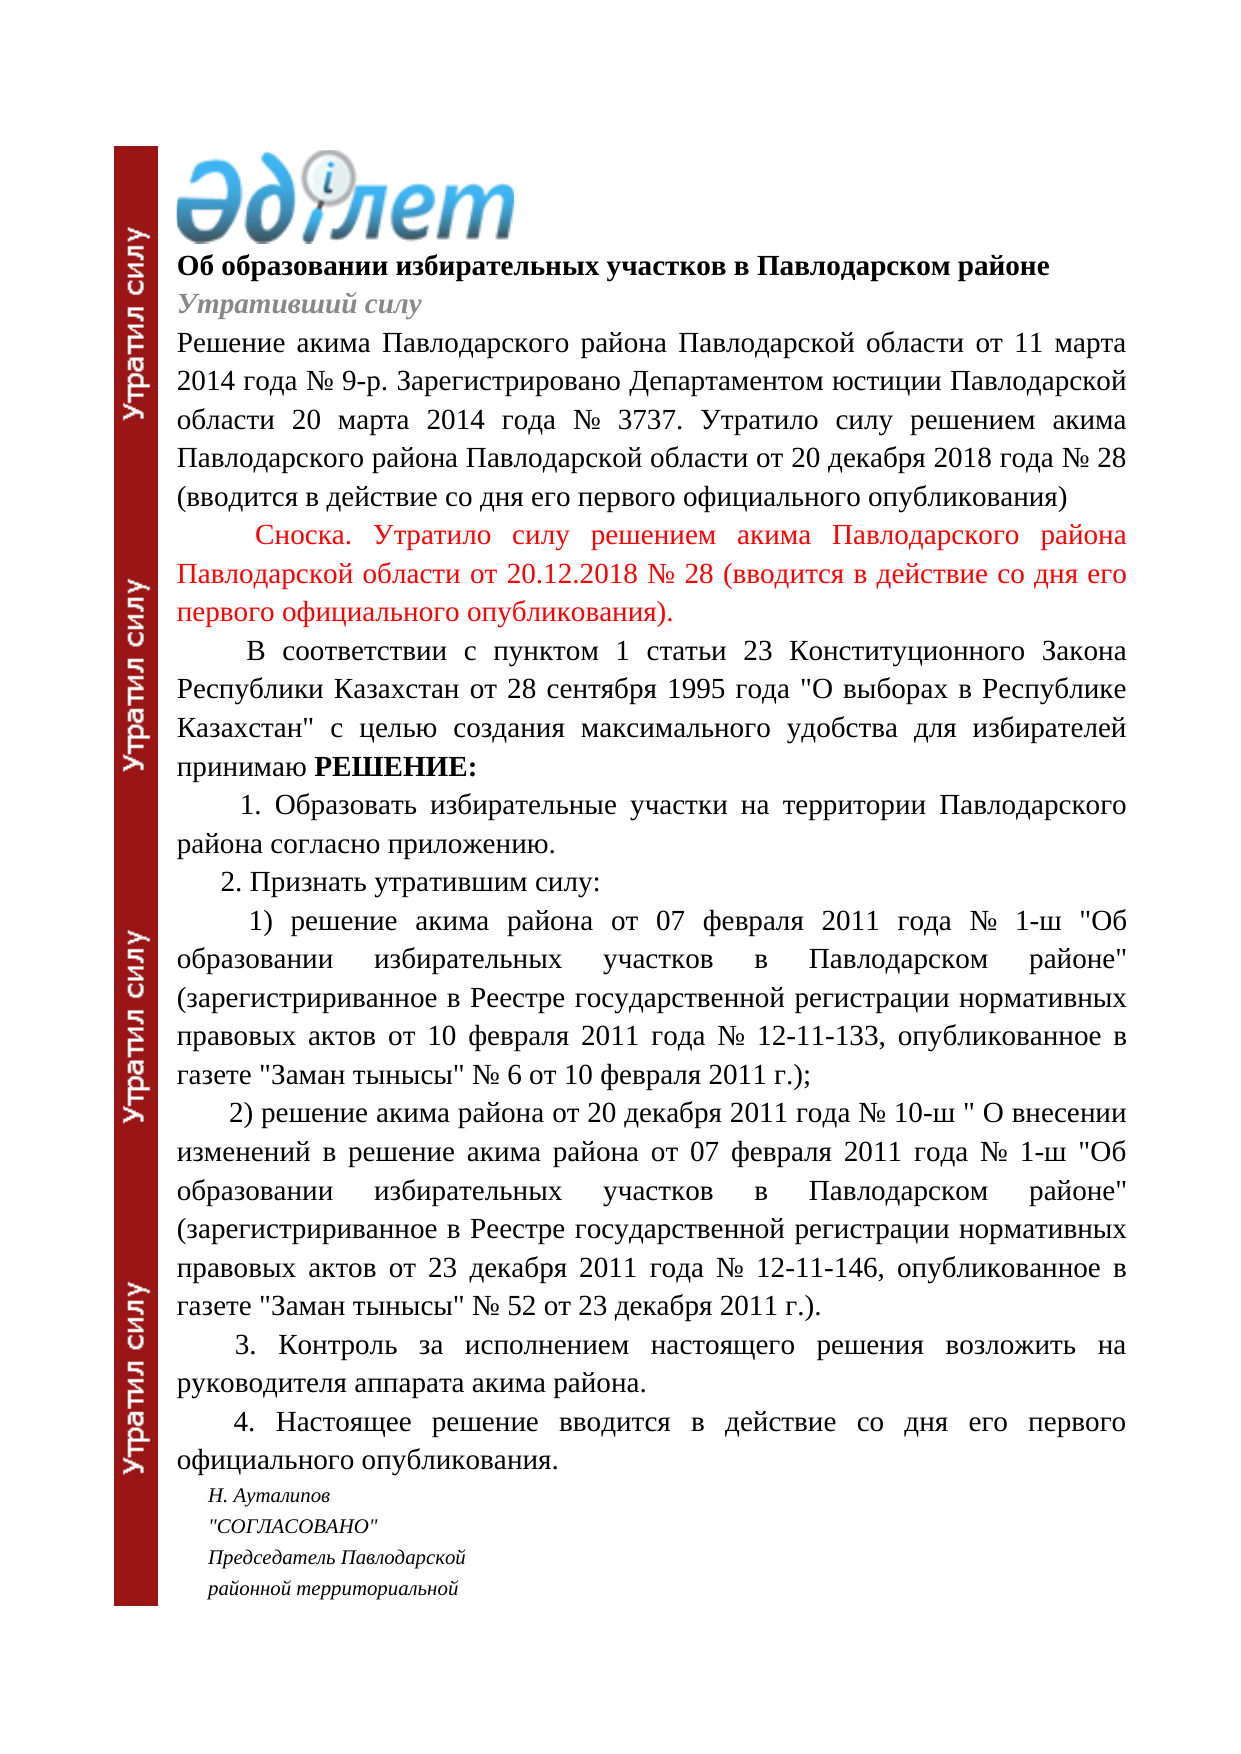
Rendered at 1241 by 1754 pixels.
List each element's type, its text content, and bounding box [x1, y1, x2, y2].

picture [114, 898, 158, 903]
picture [114, 628, 158, 633]
table_cell "СОГЛАСОВАНО" [101, 1512, 1240, 1543]
picture [114, 512, 158, 517]
text Об образовании избирательных участков в Павлодарском районе [112, 248, 1128, 281]
picture [114, 782, 158, 787]
picture [114, 1322, 158, 1327]
picture [176, 150, 515, 244]
picture [114, 1476, 158, 1481]
table_cell районной территориальной [101, 1574, 1240, 1601]
picture [114, 1091, 158, 1096]
picture [114, 1601, 158, 1606]
text 2) решение акима района от 20 декабря 2011 года № 10-ш " О внесении изменений в решение акима района от 07 февраля 2011 года № 1-ш "Об образовании избирательных участков в Павлодарском районе" (зарегистририванное в Реестре государственной регистрации нормативных правовых актов от 23 декабря 2011 года № 12-11-146, опубликованное в газете "Заман тынысы" № 52 от 23 декабря 2011 г.). [112, 1096, 1128, 1322]
text Утративший силу [112, 286, 1128, 320]
table_header Н. Ауталипов [101, 1481, 1240, 1512]
table_cell Председатель Павлодарской [101, 1543, 1240, 1574]
text 2. Признать утратившим силу: [112, 864, 1128, 898]
text В соответствии с пунктом 1 статьи 23 Конституционного Закона Республики Казахстан от 28 сентября 1995 года "О выборах в Республике Казахстан" с целью создания максимального удобства для избирателей принимаю РЕШЕНИЕ: [112, 633, 1128, 782]
text 3. Контроль за исполнением настоящего решения возложить на руководителя аппарата акима района. [112, 1327, 1128, 1399]
text Сноска. Утратило силу решением акима Павлодарского района Павлодарской области от 20.12.2018 № 28 (вводится в действие со дня его первого официального опубликования). [112, 517, 1128, 628]
picture [114, 859, 158, 864]
text 1) решение акима района от 07 февраля 2011 года № 1-ш "Об образовании избирательных участков в Павлодарском районе" (зарегистририванное в Реестре государственной регистрации нормативных правовых актов от 10 февраля 2011 года № 12-11-133, опубликованное в газете "Заман тынысы" № 6 от 10 февраля 2011 г.); [112, 903, 1128, 1091]
picture [114, 320, 158, 325]
picture [114, 1399, 158, 1404]
text 1. Образовать избирательные участки на территории Павлодарского района согласно приложению. [112, 787, 1128, 859]
picture [114, 281, 158, 286]
text Решение акима Павлодарского района Павлодарской области от 11 марта 2014 года № 9-р. Зарегистрировано Департаментом юстиции Павлодарской области 20 марта 2014 года № 3737. Утратило силу решением акима Павлодарского района Павлодарской области от 20 декабря 2018 года № 28 (вводится в действие со дня его первого официального опубликования) [112, 325, 1128, 512]
picture [114, 146, 158, 248]
text 4. Настоящее решение вводится в действие со дня его первого официального опубликования. [112, 1404, 1128, 1476]
